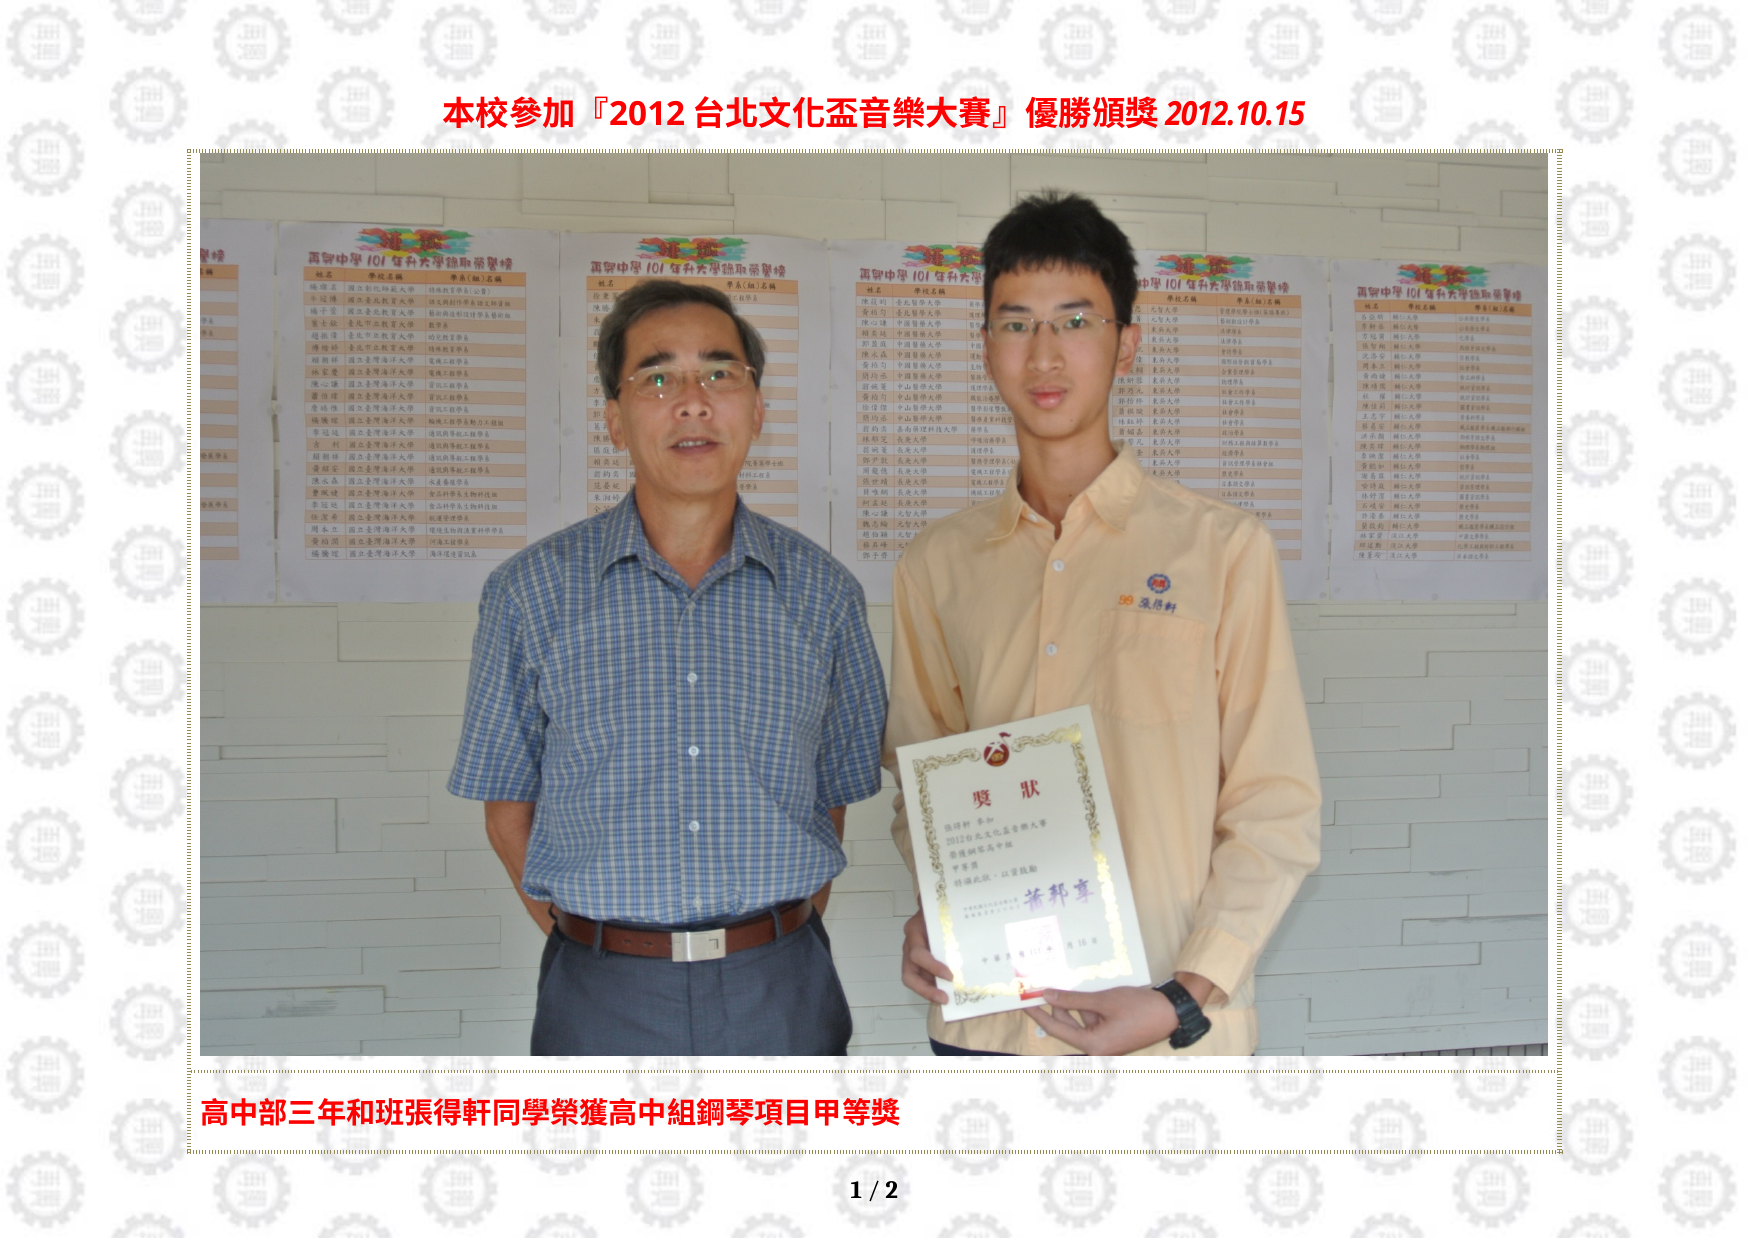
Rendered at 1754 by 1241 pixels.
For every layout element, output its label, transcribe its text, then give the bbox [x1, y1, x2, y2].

table_cell 高中部三年和班張得軒同學榮獲高中組鋼琴項目甲等獎 [189, 1070, 1559, 1149]
text 本校參加『2012台北文化盃音樂大賽』優勝頒獎2012.10.15 [47, 74, 1701, 149]
picture [0, 0, 1749, 1238]
table_header [189, 149, 1559, 1070]
